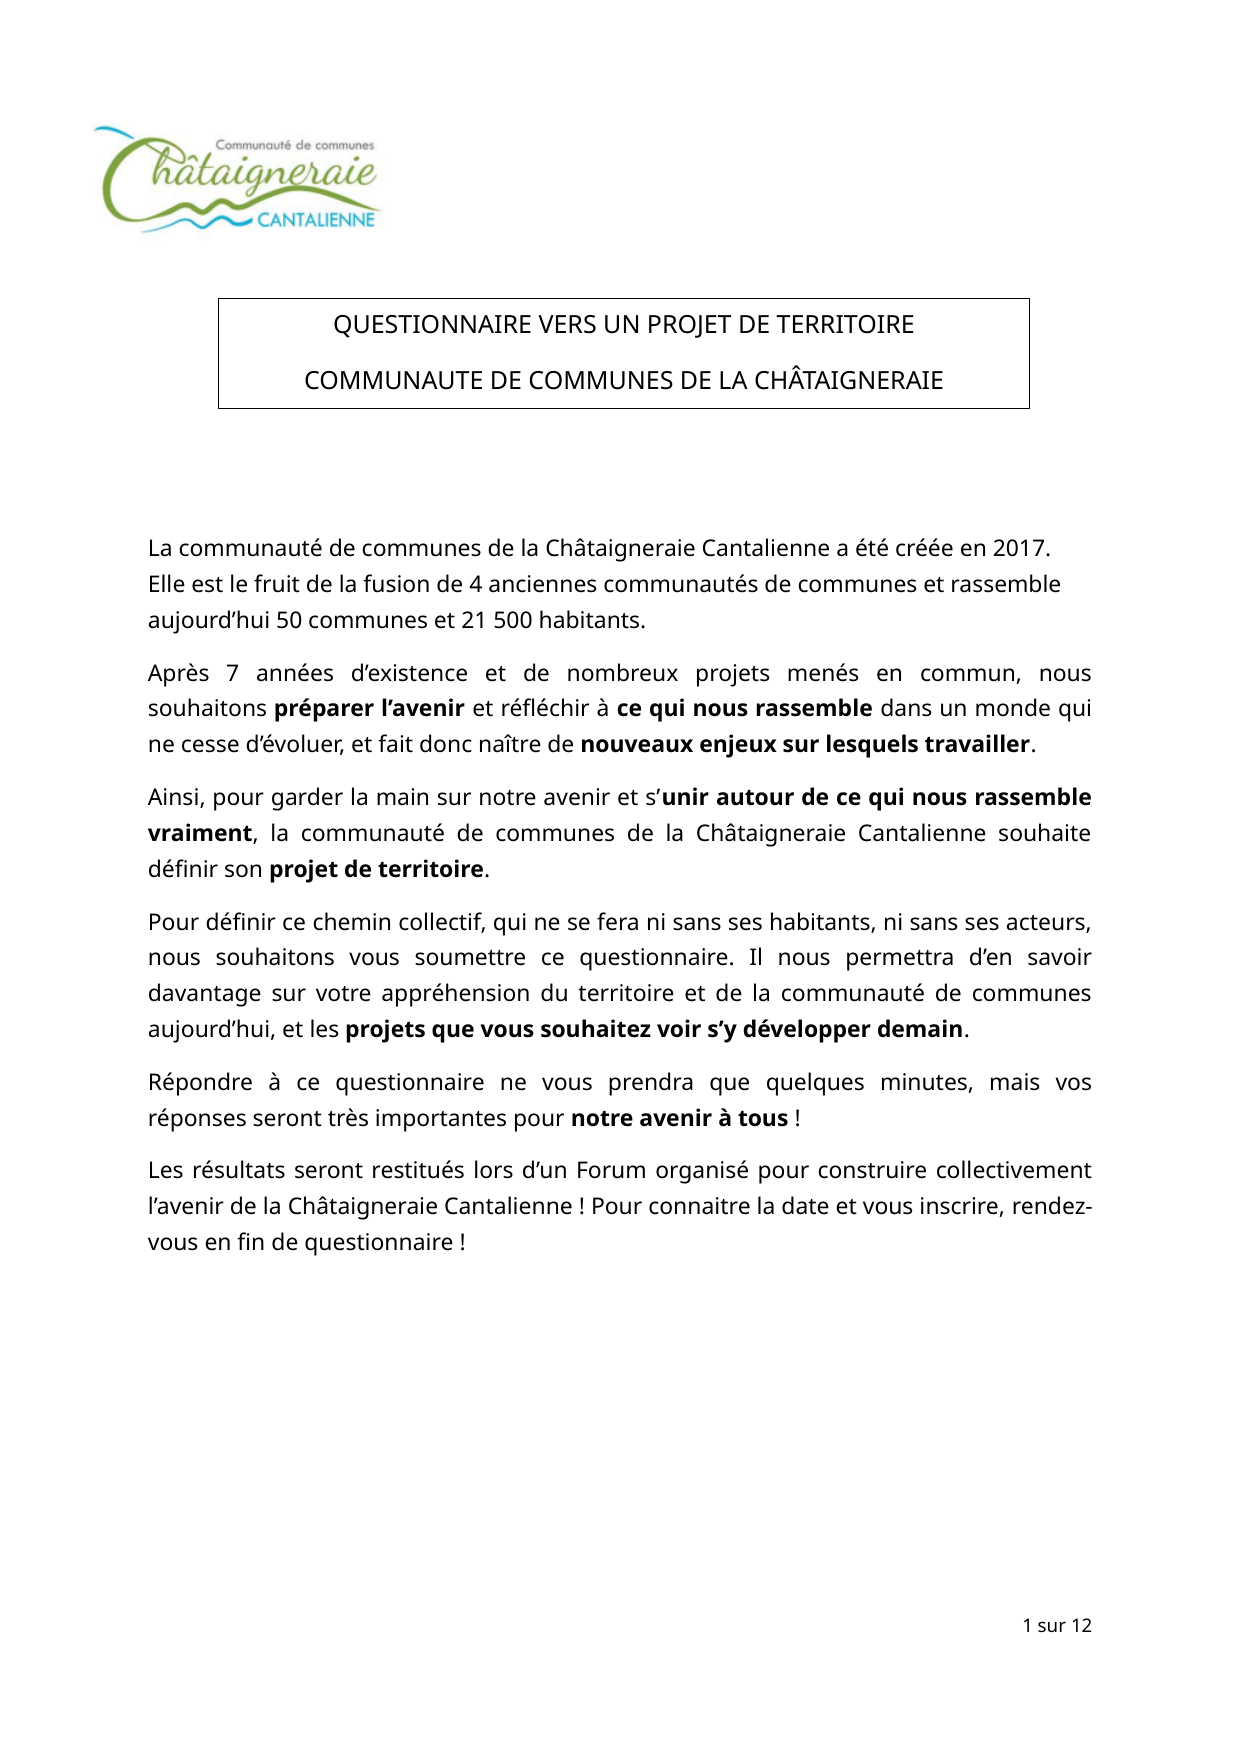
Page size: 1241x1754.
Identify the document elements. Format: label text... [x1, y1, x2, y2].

text Les résultats seront restitués lors d’un Forum organisé pour construire collectivement l’avenir de la Châtaigneraie Cantalienne ! Pour connaitre la date et vous inscrire, rendez-vous en fin de questionnaire ! [148, 1154, 1093, 1257]
text Répondre à ce questionnaire ne vous prendra que quelques minutes, mais vos réponses seront très importantes pour notre avenir à tous ! [148, 1066, 1093, 1133]
picture [57, 0, 422, 364]
text Pour définir ce chemin collectif, qui ne se fera ni sans ses habitants, ni sans ses acteurs, nous souhaitons vous soumettre ce questionnaire. Il nous permettra d’en savoir davantage sur votre appréhension du territoire et de la communauté de communes aujourd’hui, et les projets que vous souhaitez voir s’y développer demain. [148, 905, 1093, 1044]
text La communauté de communes de la Châtaigneraie Cantalienne a été créée en 2017. Elle est le fruit de la fusion de 4 anciennes communautés de communes et rassemble aujourd’hui 50 communes et 21 500 habitants. [148, 532, 1093, 635]
text Après 7 années d’existence et de nombreux projets menés en commun, nous souhaitons préparer l’avenir et réfléchir à ce qui nous rassemble dans un monde qui ne cesse d’évoluer, et fait donc naître de nouveaux enjeux sur lesquels travailler. [148, 656, 1093, 759]
text Ainsi, pour garder la main sur notre avenir et s’unir autour de ce qui nous rassemble vraiment, la communauté de communes de la Châtaigneraie Cantalienne souhaite définir son projet de territoire. [148, 781, 1093, 884]
